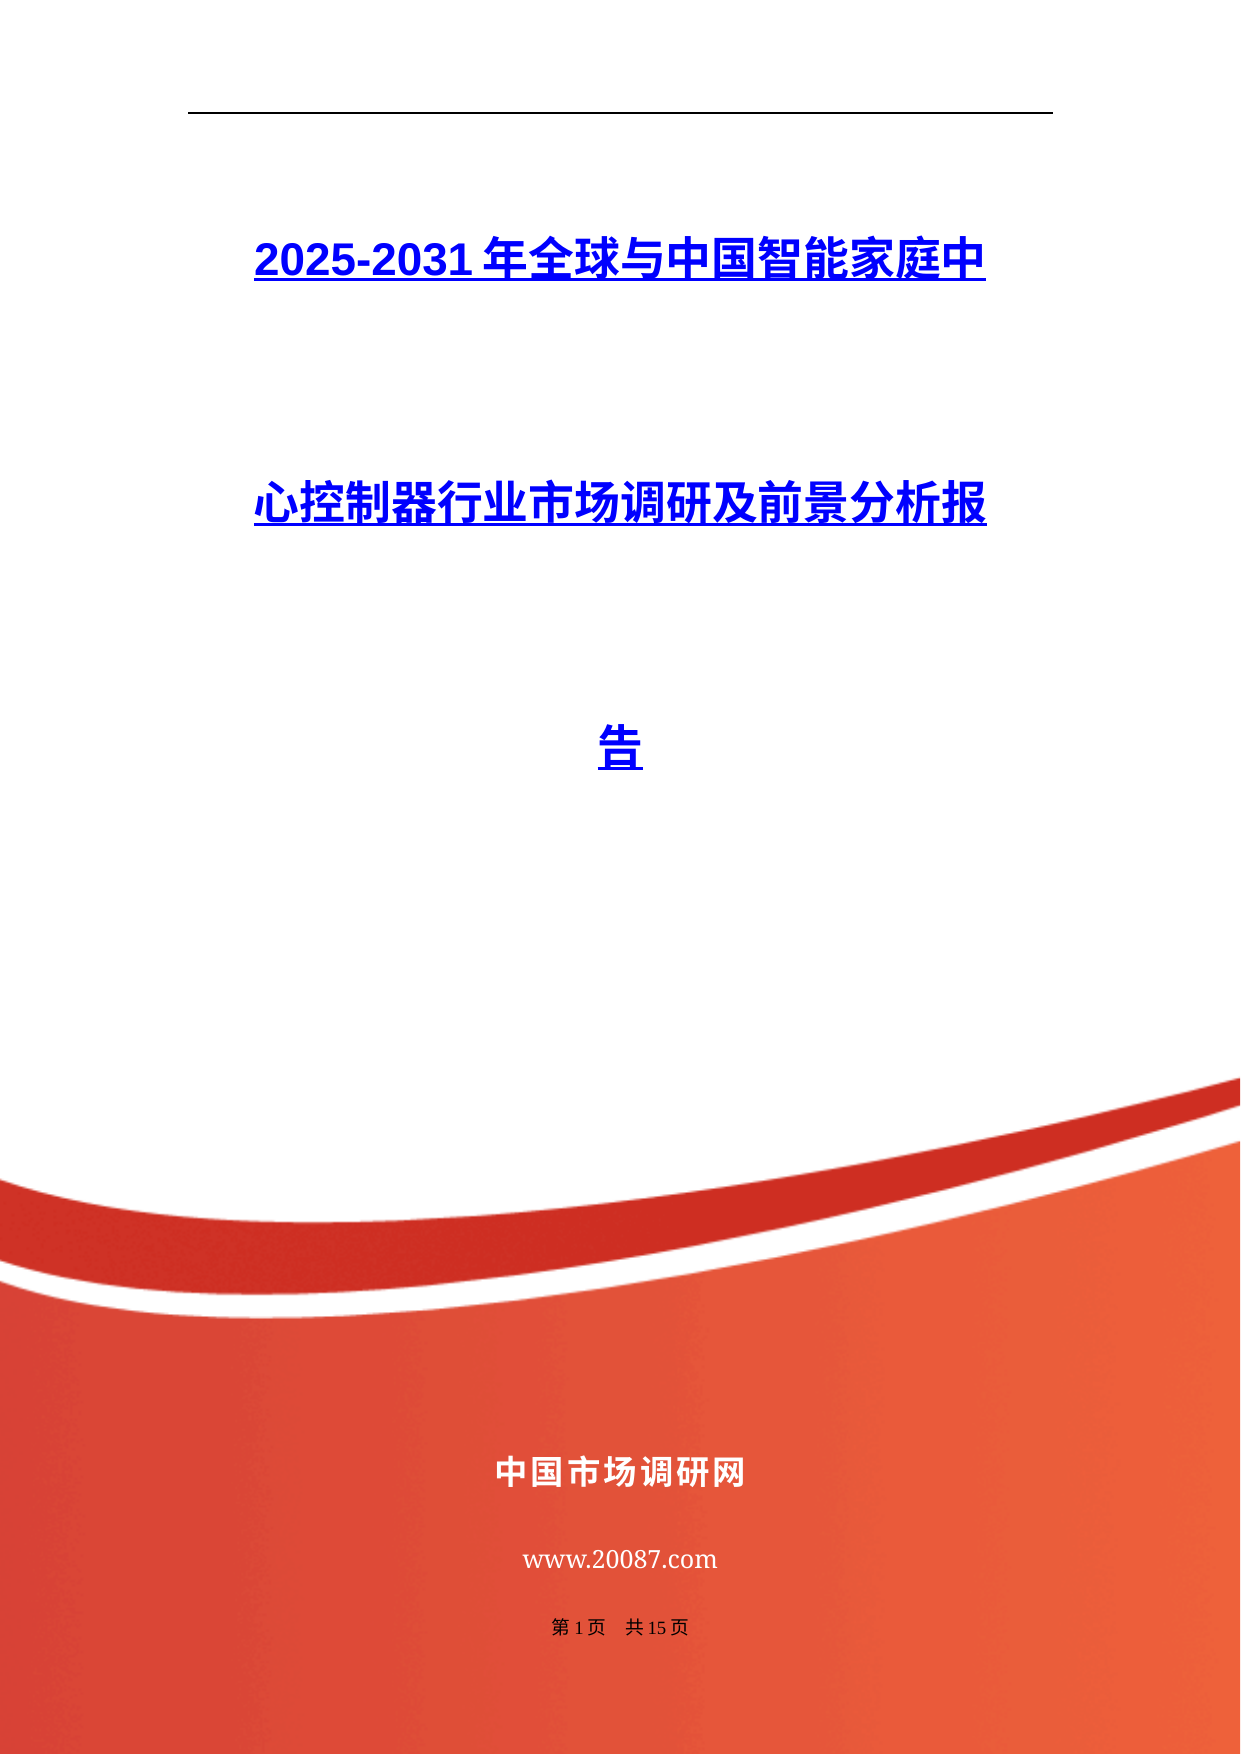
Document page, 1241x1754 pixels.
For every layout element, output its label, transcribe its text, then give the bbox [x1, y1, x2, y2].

picture [0, 1006, 1241, 1754]
table_header 2025-2031年全球与中国智能家庭中心控制器行业市场调研及前景分析报告 [188, 207, 1053, 871]
subtitle 中国市场调研网 [187, 1437, 1053, 1502]
text www.20087.com [187, 1526, 1053, 1591]
